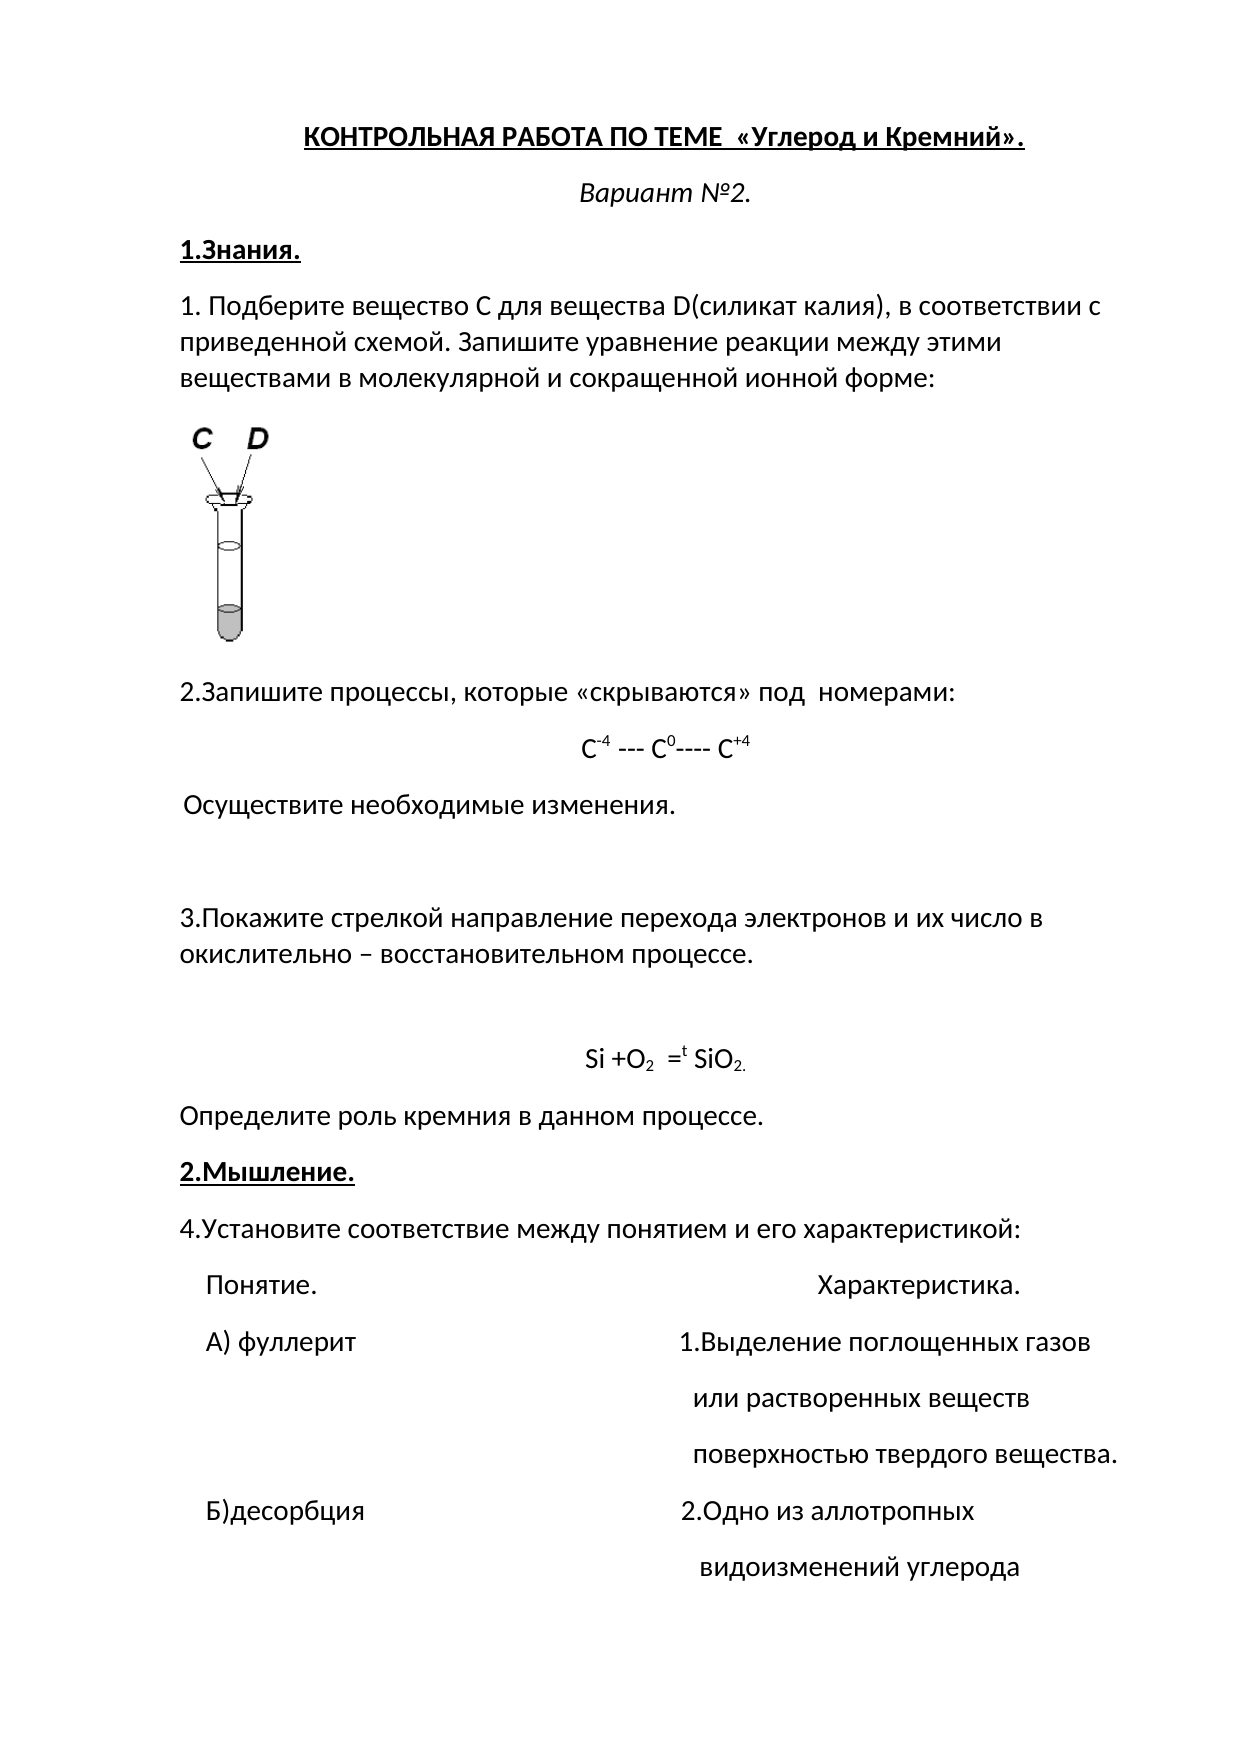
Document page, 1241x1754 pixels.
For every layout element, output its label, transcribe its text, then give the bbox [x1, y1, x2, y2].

text Определите роль кремния в данном процессе. [179, 1097, 1152, 1132]
text поверхностью твердого вещества. [179, 1436, 1152, 1471]
text видоизменений углерода [179, 1548, 1152, 1584]
text или растворенных веществ [179, 1379, 1152, 1415]
text Осуществите необходимые изменения. [179, 786, 1152, 822]
text С-4 --- С0---- С+4 [179, 730, 1152, 766]
text Понятие. Характеристика. [179, 1266, 1152, 1302]
text 1. Подберите вещество С для вещества D(силикат калия), в соответствии с приведенной схемой. Запишите уравнение реакции между этими веществами в молекулярной и сокращенной ионной форме: [179, 287, 1152, 394]
text Вариант №2. [179, 174, 1152, 210]
text 4.Установите соответствие между понятием и его характеристикой: [179, 1210, 1152, 1245]
text 2.Запишите процессы, которые «скрываются» под номерами: [179, 673, 1152, 709]
text 3.Покажите стрелкой направление перехода электронов и их число в окислительно – восстановительном процессе. [179, 899, 1152, 971]
text А) фуллерит 1.Выделение поглощенных газов [179, 1323, 1152, 1358]
text 1.Знания. [179, 231, 1152, 267]
text 2.Мышление. [179, 1153, 1152, 1189]
picture [179, 415, 277, 653]
text Б)десорбция 2.Одно из аллотропных [179, 1492, 1152, 1528]
text Si +O2 =t SiO2. [179, 1040, 1152, 1076]
text КОНТРОЛЬНАЯ РАБОТА ПО ТЕМЕ «Углерод и Кремний». [177, 118, 1152, 154]
